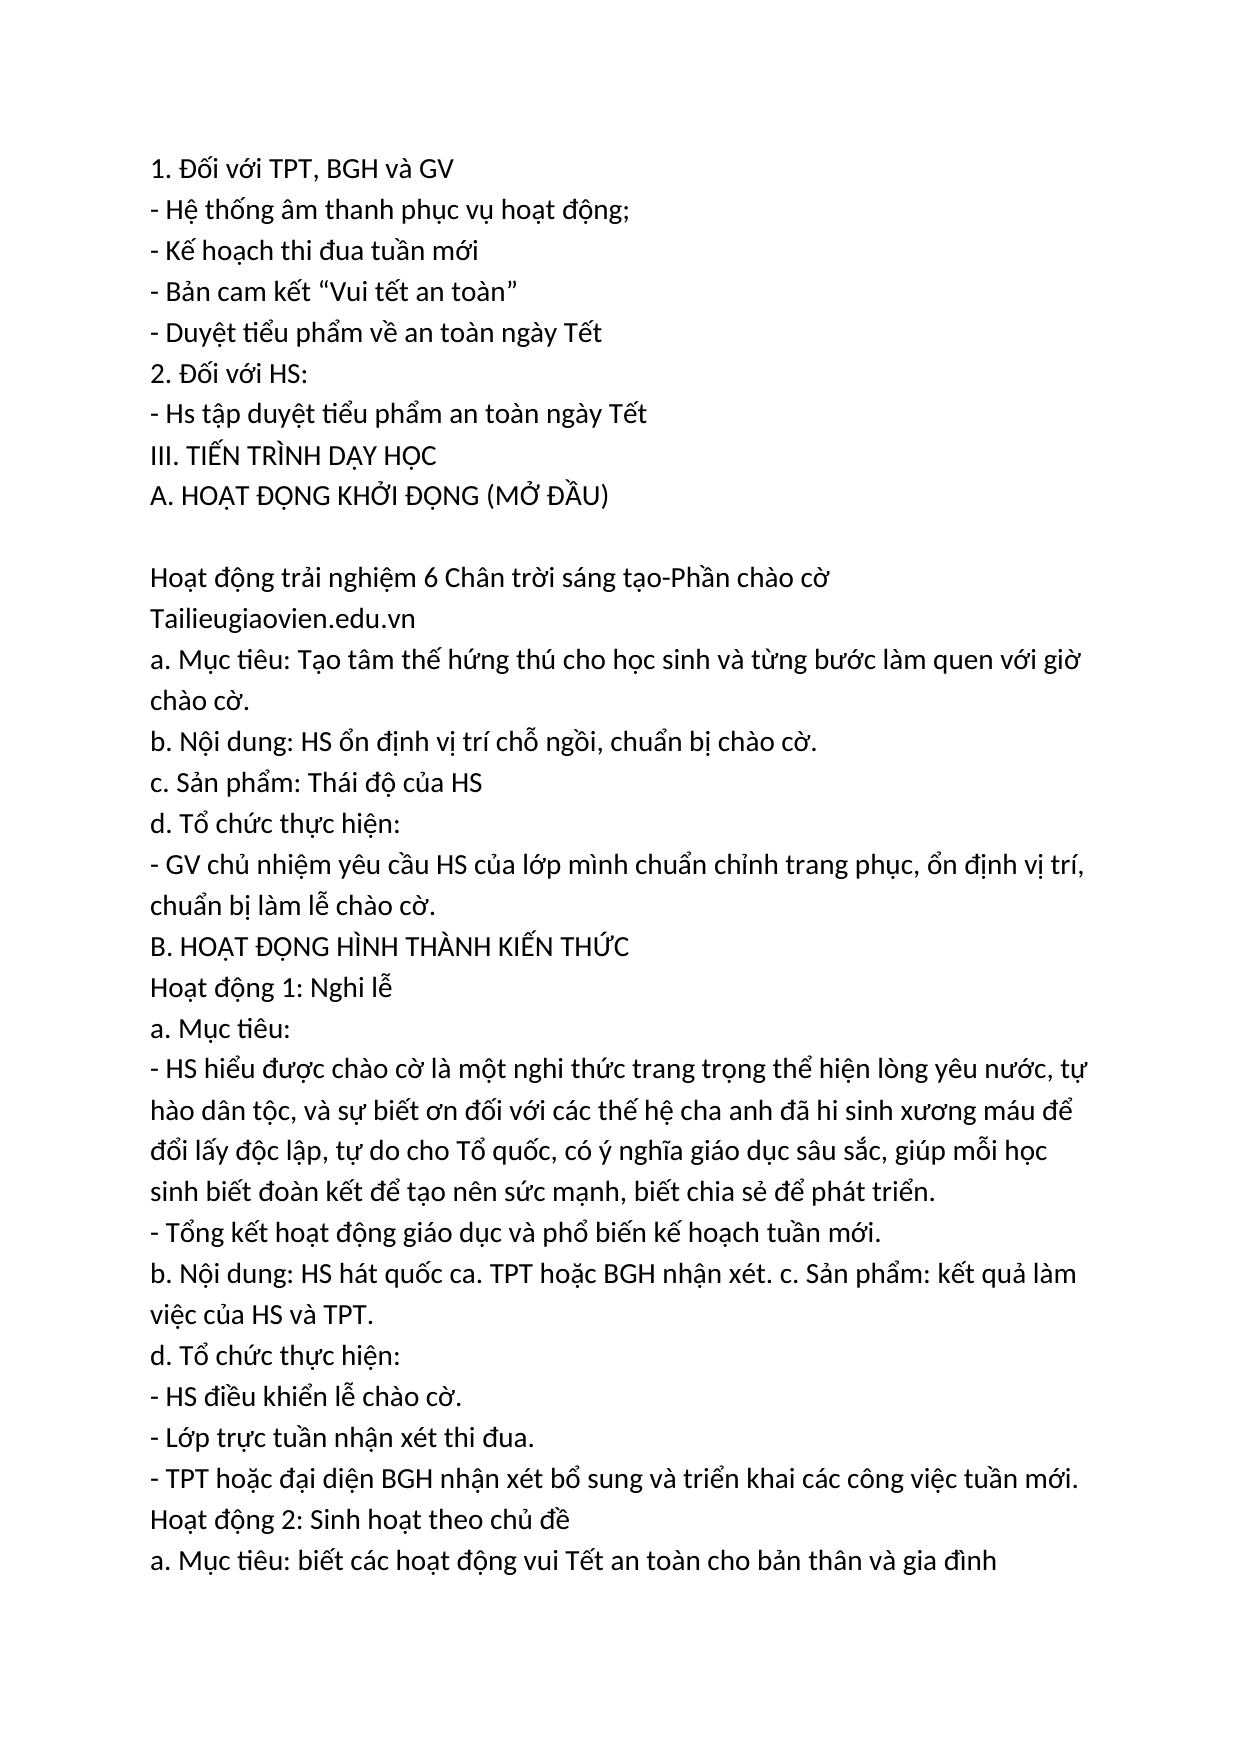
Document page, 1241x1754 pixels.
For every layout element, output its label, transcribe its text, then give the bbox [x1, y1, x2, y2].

text - Hs tập duyệt tiểu phẩm an toàn ngày Tết [150, 396, 1090, 431]
text 1. Đối với TPT, BGH và GV [150, 150, 1090, 186]
text a. Mục tiêu: [150, 1010, 1090, 1045]
text a. Mục tiêu: biết các hoạt động vui Tết an toàn cho bản thân và gia đình [150, 1542, 1090, 1577]
text - Bản cam kết “Vui tết an toàn” [150, 273, 1090, 308]
text c. Sản phẩm: Thái độ của HS [150, 764, 1090, 800]
text - Kế hoạch thi đua tuần mới [150, 232, 1090, 267]
text A. HOẠT ĐỘNG KHỞI ĐỘNG (MỞ ĐẦU) [150, 477, 1090, 513]
text d. Tổ chức thực hiện: [150, 1337, 1090, 1373]
text d. Tổ chức thực hiện: [150, 805, 1090, 841]
text 2. Đối với HS: [150, 355, 1090, 390]
text - Lớp trực tuần nhận xét thi đua. [150, 1419, 1090, 1455]
text b. Nội dung: HS ổn định vị trí chỗ ngồi, chuẩn bị chào cờ. [150, 723, 1090, 759]
text - HS điều khiển lễ chào cờ. [150, 1378, 1090, 1414]
text Hoạt động trải nghiệm 6 Chân trời sáng tạo-Phần chào cờ Tailieugiaovien.edu.vn [150, 559, 1090, 636]
text - TPT hoặc đại diện BGH nhận xét bổ sung và triển khai các công việc tuần mới. Hoạt động 2: Sinh hoạt theo chủ đề [150, 1460, 1090, 1537]
text B. HOẠT ĐỘNG HÌNH THÀNH KIẾN THỨC [150, 928, 1090, 963]
text III. TIẾN TRÌNH DẠY HỌC [150, 437, 1090, 472]
text - Tổng kết hoạt động giáo dục và phổ biến kế hoạch tuần mới. [150, 1214, 1090, 1250]
text - Hệ thống âm thanh phục vụ hoạt động; [150, 191, 1090, 227]
text - Duyệt tiểu phẩm về an toàn ngày Tết [150, 314, 1090, 349]
text b. Nội dung: HS hát quốc ca. TPT hoặc BGH nhận xét. c. Sản phẩm: kết quả làm việc của HS và TPT. [150, 1255, 1090, 1332]
text - HS hiểu được chào cờ là một nghi thức trang trọng thể hiện lòng yêu nước, tự hào dân tộc, và sự biết ơn đối với các thế hệ cha anh đã hi sinh xương máu để đổi lấy độc lập, tự do cho Tổ quốc, có ý nghĩa giáo dục sâu sắc, giúp mỗi học sinh biết đoàn kết để tạo nên sức mạnh, biết chia sẻ để phát triển. [150, 1051, 1090, 1209]
text a. Mục tiêu: Tạo tâm thế hứng thú cho học sinh và từng bước làm quen với giờ chào cờ. [150, 641, 1090, 718]
text Hoạt động 1: Nghi lễ [150, 969, 1090, 1004]
text - GV chủ nhiệm yêu cầu HS của lớp mình chuẩn chỉnh trang phục, ổn định vị trí, chuẩn bị làm lễ chào cờ. [150, 846, 1090, 922]
